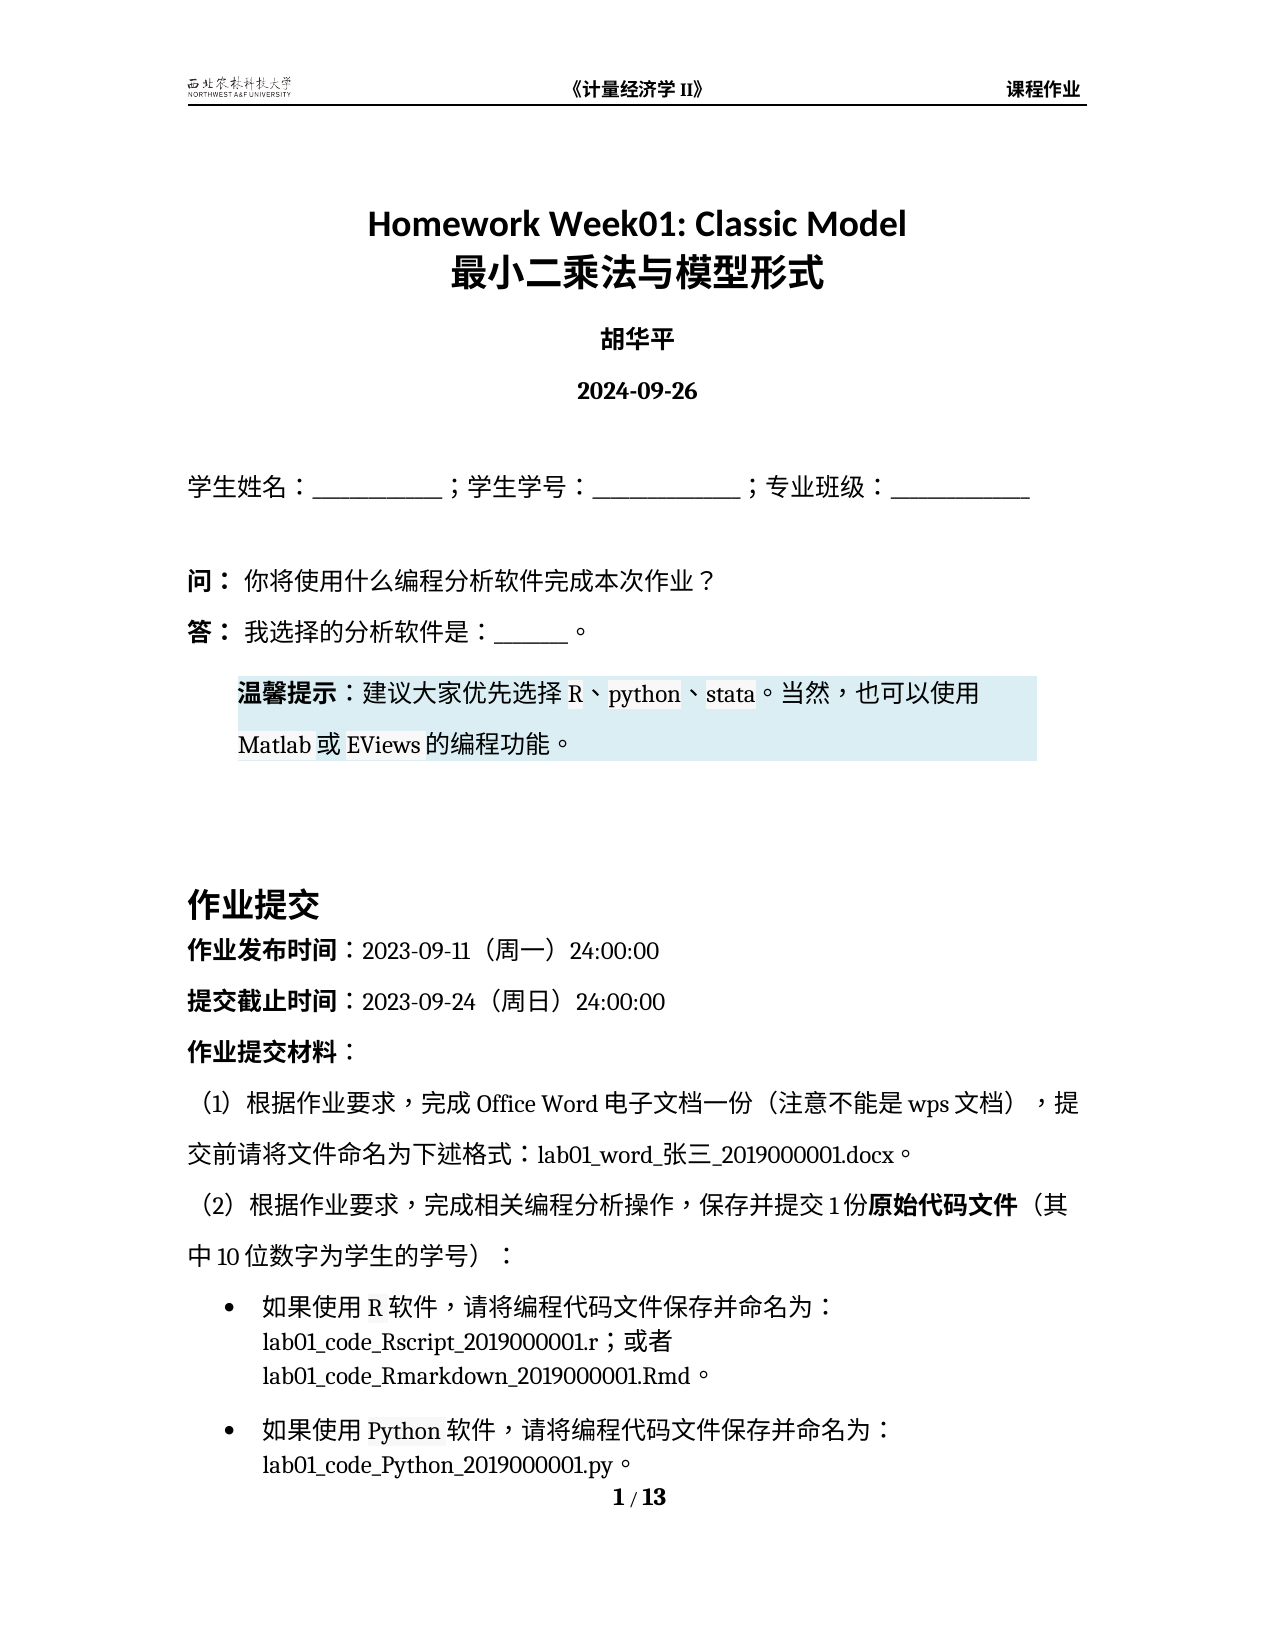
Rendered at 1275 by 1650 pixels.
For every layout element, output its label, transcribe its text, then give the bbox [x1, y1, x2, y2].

subtitle 作业提交 [187, 882, 1087, 927]
text 2024-09-26 [187, 377, 1087, 406]
text 答： 我选择的分析软件是：________。 [187, 615, 1087, 649]
text （2）根据作业要求，完成相关编程分析操作，保存并提交1份原始代码文件（其中10位数字为学生的学号）： [187, 1188, 1087, 1273]
text 作业提交材料： [187, 1034, 1087, 1068]
text 作业发布时间：2023-09-11（周一）24:00:00 [187, 932, 1087, 966]
picture [187, 76, 291, 97]
text 问： 你将使用什么编程分析软件完成本次作业？ [187, 564, 1087, 598]
list 如果使用R软件，请将编程代码文件保存并命名为：lab01_code_Rscript_2019000001.r；或者lab01_code_Rmarkdown_2019000001.Rmd。 [225, 1290, 1087, 1392]
text 温馨提示：建议大家优先选择R、python、stata。当然，也可以使用Matlab或EViews的编程功能。 [238, 676, 1037, 761]
text （1）根据作业要求，完成Office Word电子文档一份（注意不能是wps文档），提交前请将文件命名为下述格式：lab01_word_张三_2019000001.docx。 [187, 1086, 1087, 1171]
text 学生姓名：______________；学生学号：________________；专业班级：_______________ [187, 469, 1087, 503]
text 提交截止时间：2023-09-24（周日）24:00:00 [187, 983, 1087, 1017]
text 胡华平 [187, 322, 1087, 356]
list 如果使用Python软件，请将编程代码文件保存并命名为：lab01_code_Python_2019000001.py。 [225, 1413, 1087, 1481]
title Homework Week01: Classic Model 最小二乘法与模型形式 [187, 200, 1087, 297]
